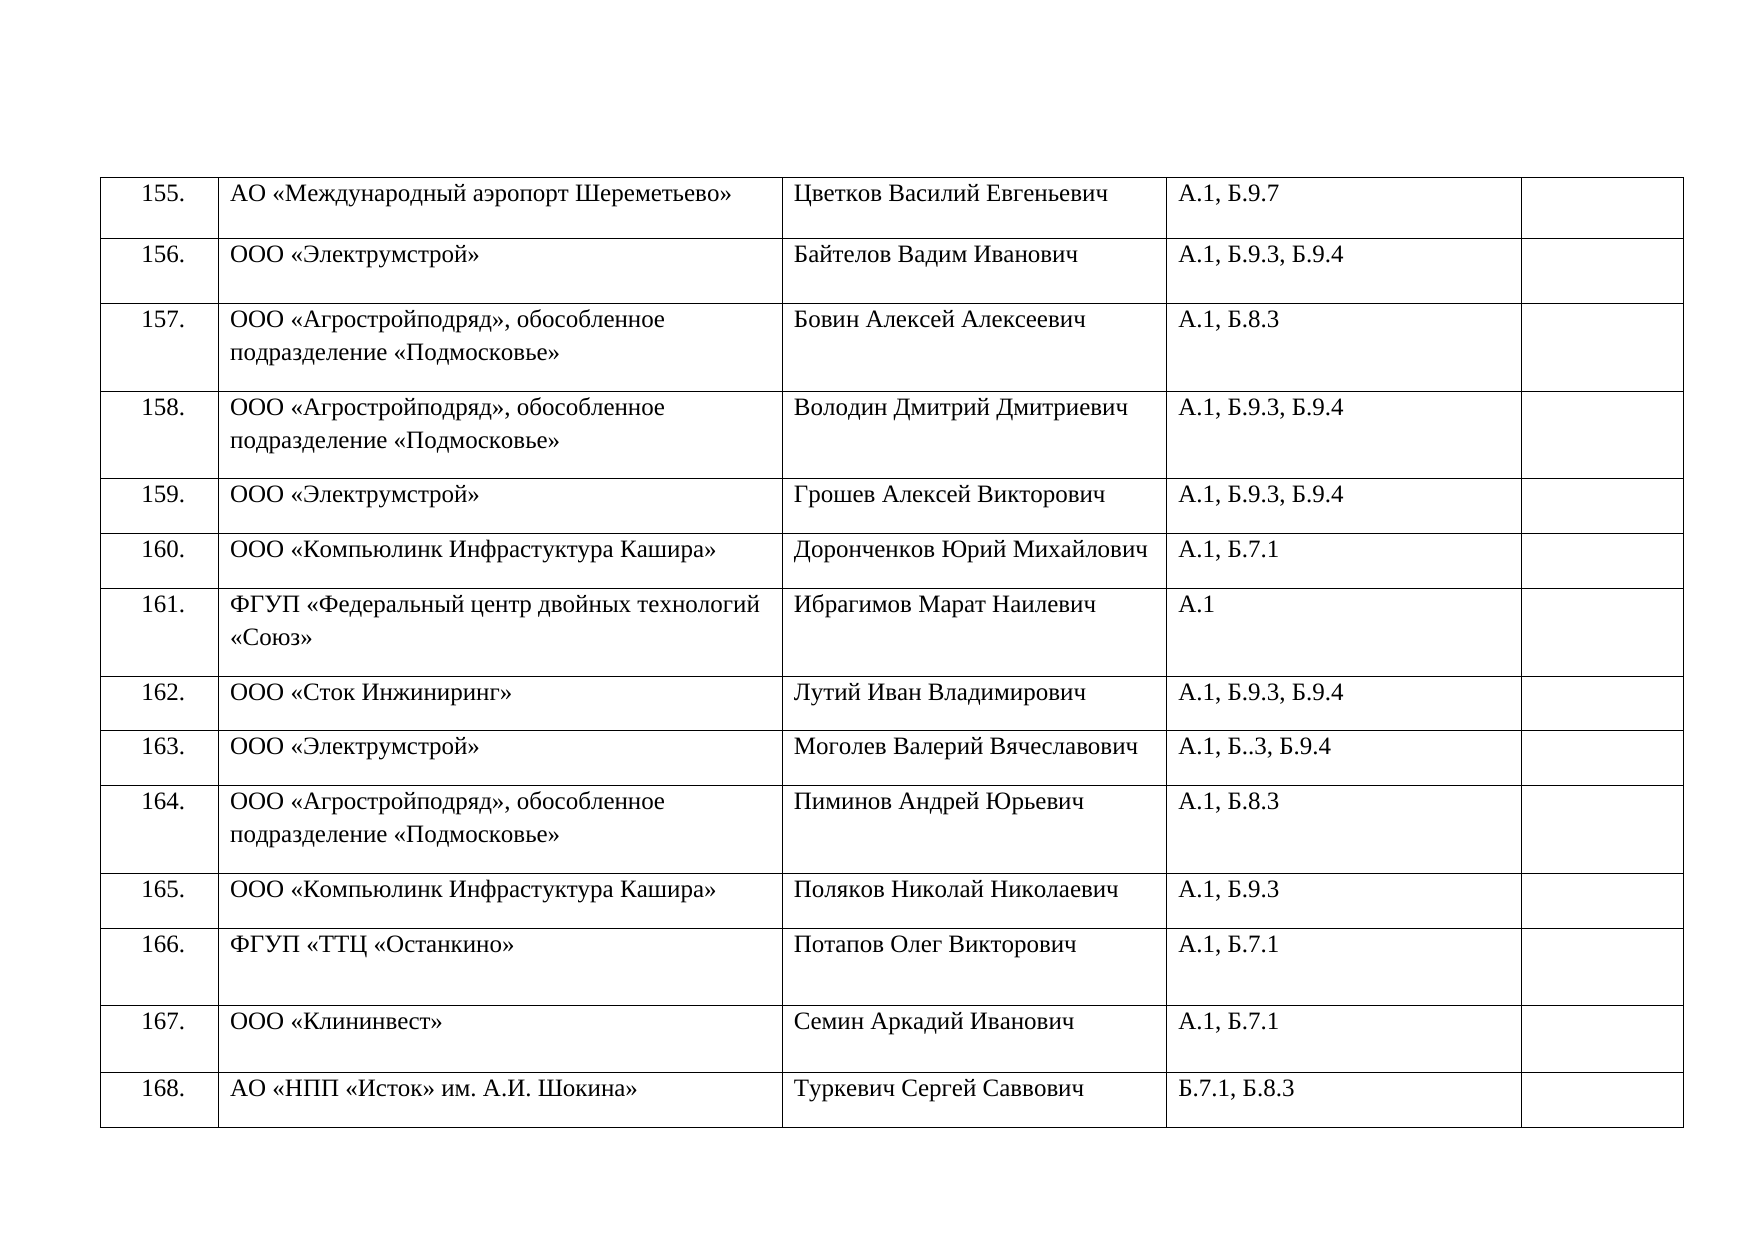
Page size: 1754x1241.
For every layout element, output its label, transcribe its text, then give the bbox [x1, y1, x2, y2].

table_cell Грошев Алексей Викторович [783, 479, 1166, 533]
table_cell [101, 239, 218, 303]
table_cell Поляков Николай Николаевич [783, 874, 1166, 928]
table_cell [1522, 874, 1683, 928]
table_cell А.1, Б..3, Б.9.4 [1167, 731, 1521, 785]
table_cell [101, 1073, 218, 1127]
table_cell [1522, 479, 1683, 533]
table_cell [101, 589, 218, 676]
table_cell [101, 479, 218, 533]
table_cell А.1, Б.9.3, Б.9.4 [1167, 392, 1521, 478]
table_cell А.1, Б.7.1 [1167, 929, 1521, 1005]
table_cell [1522, 239, 1683, 303]
table_cell Лутий Иван Владимирович [783, 677, 1166, 730]
table_cell [101, 786, 218, 873]
table_cell Доронченков Юрий Михайлович [783, 534, 1166, 588]
table_cell [1522, 786, 1683, 873]
table_cell [1522, 677, 1683, 730]
table_cell Семин Аркадий Иванович [783, 1006, 1166, 1072]
table_cell ООО «Электрумстрой» [219, 731, 782, 785]
table_cell А.1, Б.9.3 [1167, 874, 1521, 928]
table_cell [101, 534, 218, 588]
table_cell Б.7.1, Б.8.3 [1167, 1073, 1521, 1127]
table_cell ООО «Агростройподряд», обособленное подразделение «Подмосковье» [219, 304, 782, 391]
table_cell [1522, 534, 1683, 588]
table_cell Моголев Валерий Вячеславович [783, 731, 1166, 785]
table_cell АО «НПП «Исток» им. А.И. Шокина» [219, 1073, 782, 1127]
table_cell Туркевич Сергей Саввович [783, 1073, 1166, 1127]
table_cell [101, 178, 218, 238]
table_cell [1522, 731, 1683, 785]
table_cell ООО «Агростройподряд», обособленное подразделение «Подмосковье» [219, 786, 782, 873]
table_cell [101, 874, 218, 928]
table_cell [1522, 1073, 1683, 1127]
table_cell ФГУП «Федеральный центр двойных технологий «Союз» [219, 589, 782, 676]
table_cell ООО «Агростройподряд», обособленное подразделение «Подмосковье» [219, 392, 782, 478]
table_cell [101, 677, 218, 730]
table_cell ООО «Электрумстрой» [219, 479, 782, 533]
table_cell Цветков Василий Евгеньевич [783, 178, 1166, 238]
table_cell ООО «Клининвест» [219, 1006, 782, 1072]
table_cell [1522, 304, 1683, 391]
table_cell [101, 731, 218, 785]
table_cell Байтелов Вадим Иванович [783, 239, 1166, 303]
table_cell [101, 1006, 218, 1072]
table_cell Ибрагимов Марат Наилевич [783, 589, 1166, 676]
table_cell ФГУП «ТТЦ «Останкино» [219, 929, 782, 1005]
table_cell А.1 [1167, 589, 1521, 676]
table_cell [101, 392, 218, 478]
table_cell А.1, Б.9.7 [1167, 178, 1521, 238]
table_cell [219, 178, 782, 238]
table_cell А.1, Б.7.1 [1167, 534, 1521, 588]
table_cell ООО «Электрумстрой» [219, 239, 782, 303]
table_cell А.1, Б.9.3, Б.9.4 [1167, 479, 1521, 533]
table_cell Бовин Алексей Алексеевич [783, 304, 1166, 391]
table_cell [1522, 392, 1683, 478]
table_cell ООО «Компьюлинк Инфрастуктура Кашира» [219, 874, 782, 928]
table_cell Володин Дмитрий Дмитриевич [783, 392, 1166, 478]
table_cell А.1, Б.9.3, Б.9.4 [1167, 677, 1521, 730]
table_cell Потапов Олег Викторович [783, 929, 1166, 1005]
table_cell [1522, 178, 1683, 238]
table_cell [101, 929, 218, 1005]
table_cell [1522, 1006, 1683, 1072]
table_cell А.1, Б.7.1 [1167, 1006, 1521, 1072]
table_cell [1522, 929, 1683, 1005]
table_cell ООО «Компьюлинк Инфрастуктура Кашира» [219, 534, 782, 588]
table_cell Пиминов Андрей Юрьевич [783, 786, 1166, 873]
table_cell А.1, Б.9.3, Б.9.4 [1167, 239, 1521, 303]
table_cell [101, 304, 218, 391]
table_cell [1522, 589, 1683, 676]
table_cell А.1, Б.8.3 [1167, 786, 1521, 873]
table_cell ООО «Сток Инжиниринг» [219, 677, 782, 730]
table_cell А.1, Б.8.3 [1167, 304, 1521, 391]
